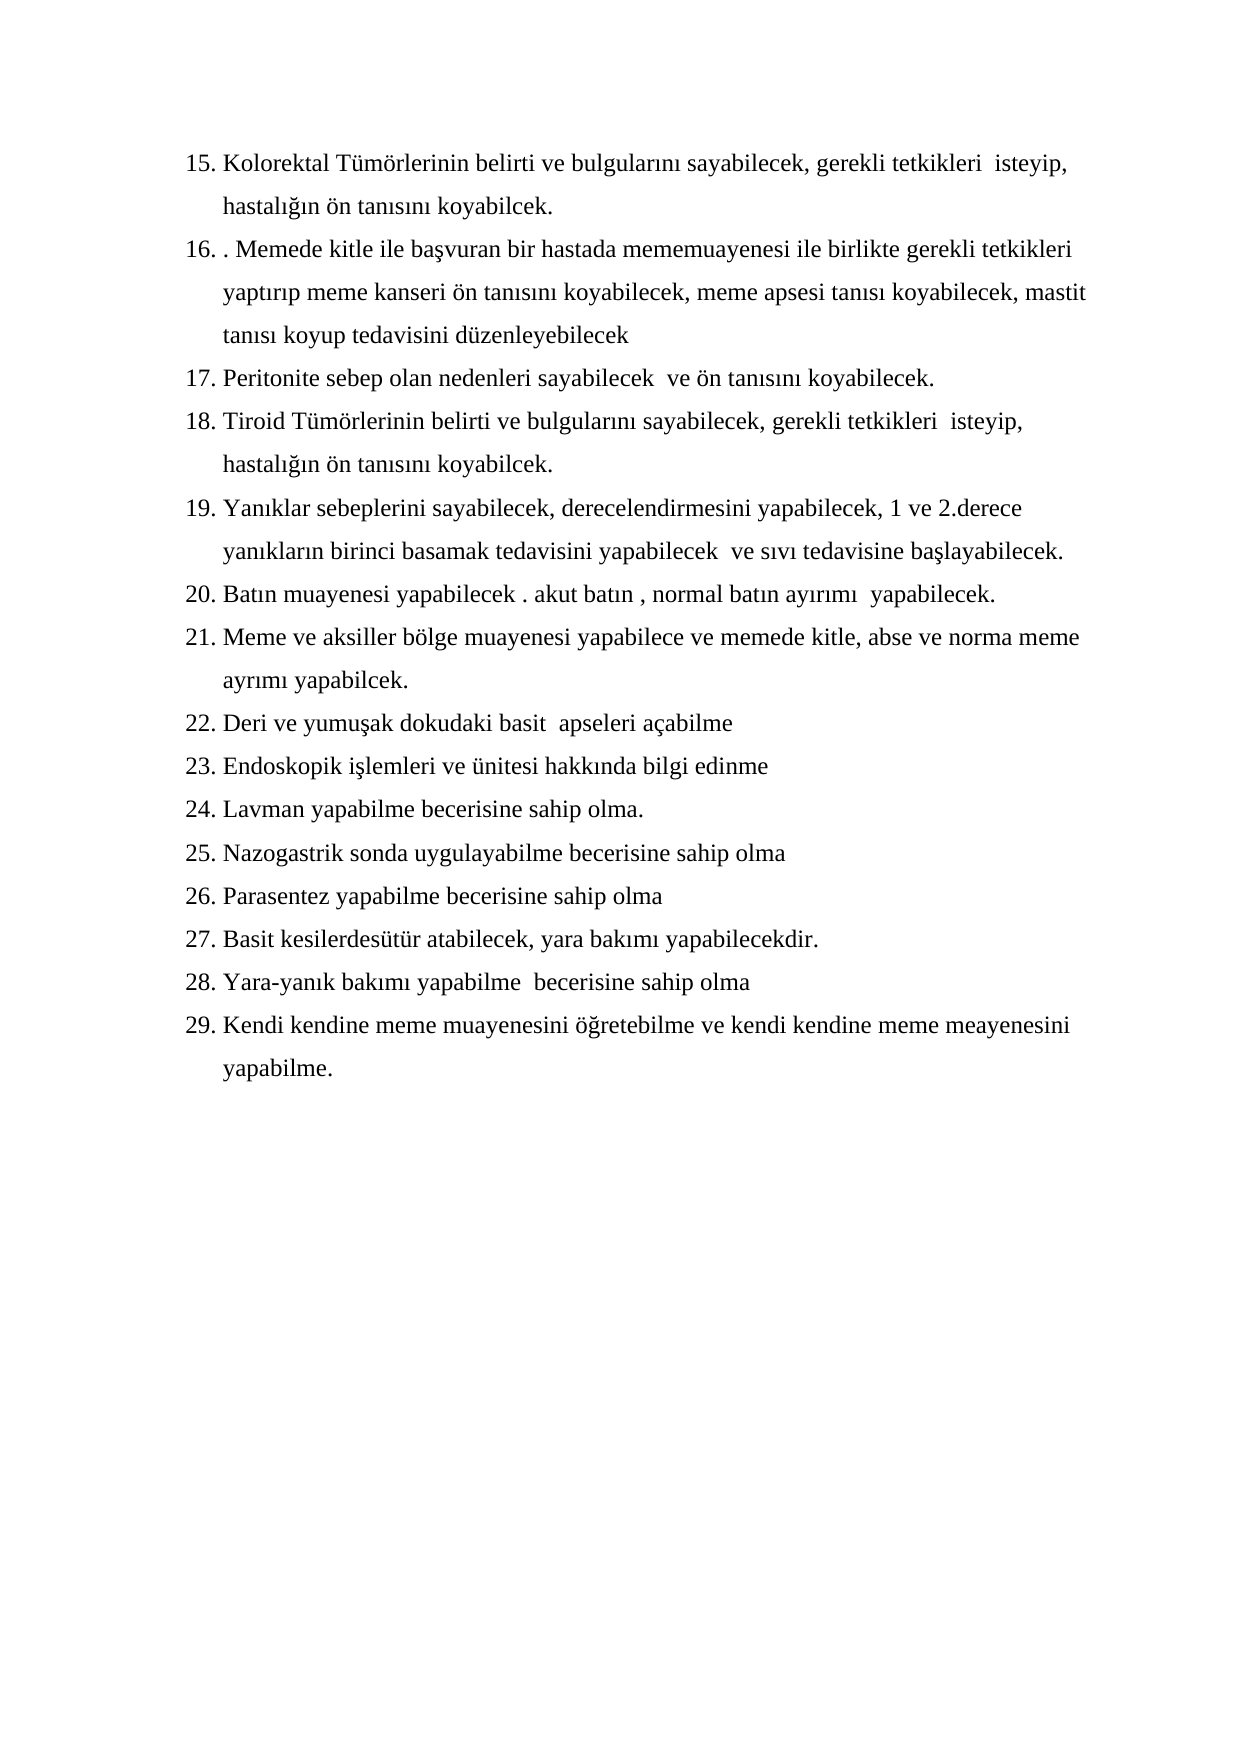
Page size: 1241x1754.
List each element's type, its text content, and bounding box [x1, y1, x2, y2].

list Lavman yapabilme becerisine sahip olma. [185, 794, 1093, 823]
list Meme ve aksiller bölge muayenesi yapabilece ve memede kitle, abse ve norma meme ayrımı yapabilcek. [185, 622, 1093, 694]
list Peritonite sebep olan nedenleri sayabilecek ve ön tanısını koyabilecek. [185, 363, 1093, 392]
list Nazogastrik sonda uygulayabilme becerisine sahip olma [185, 838, 1093, 866]
list Basit kesilerdesütür atabilecek, yara bakımı yapabilecekdir. [185, 924, 1093, 953]
list Tiroid Tümörlerinin belirti ve bulgularını sayabilecek, gerekli tetkikleri isteyip, hastalığın ön tanısını koyabilcek. [185, 406, 1093, 478]
list Deri ve yumuşak dokudaki basit apseleri açabilme [185, 708, 1093, 737]
list Batın muayenesi yapabilecek . akut batın , normal batın ayırımı yapabilecek. [185, 579, 1093, 608]
list Parasentez yapabilme becerisine sahip olma [185, 881, 1093, 909]
list Kendi kendine meme muayenesini öğretebilme ve kendi kendine meme meayenesini yapabilme. [185, 1010, 1093, 1082]
list . Memede kitle ile başvuran bir hastada mememuayenesi ile birlikte gerekli tetkikleri yaptırıp meme kanseri ön tanısını koyabilecek, meme apsesi tanısı koyabilecek, mastit tanısı koyup tedavisini düzenleyebilecek [185, 234, 1093, 349]
list Kolorektal Tümörlerinin belirti ve bulgularını sayabilecek, gerekli tetkikleri isteyip, hastalığın ön tanısını koyabilcek. [185, 148, 1093, 219]
list Yara‐yanık bakımı yapabilme becerisine sahip olma [185, 967, 1093, 996]
list Yanıklar sebeplerini sayabilecek, derecelendirmesini yapabilecek, 1 ve 2.derece yanıkların birinci basamak tedavisini yapabilecek ve sıvı tedavisine başlayabilecek. [185, 493, 1093, 564]
list Endoskopik işlemleri ve ünitesi hakkında bilgi edinme [185, 751, 1093, 780]
